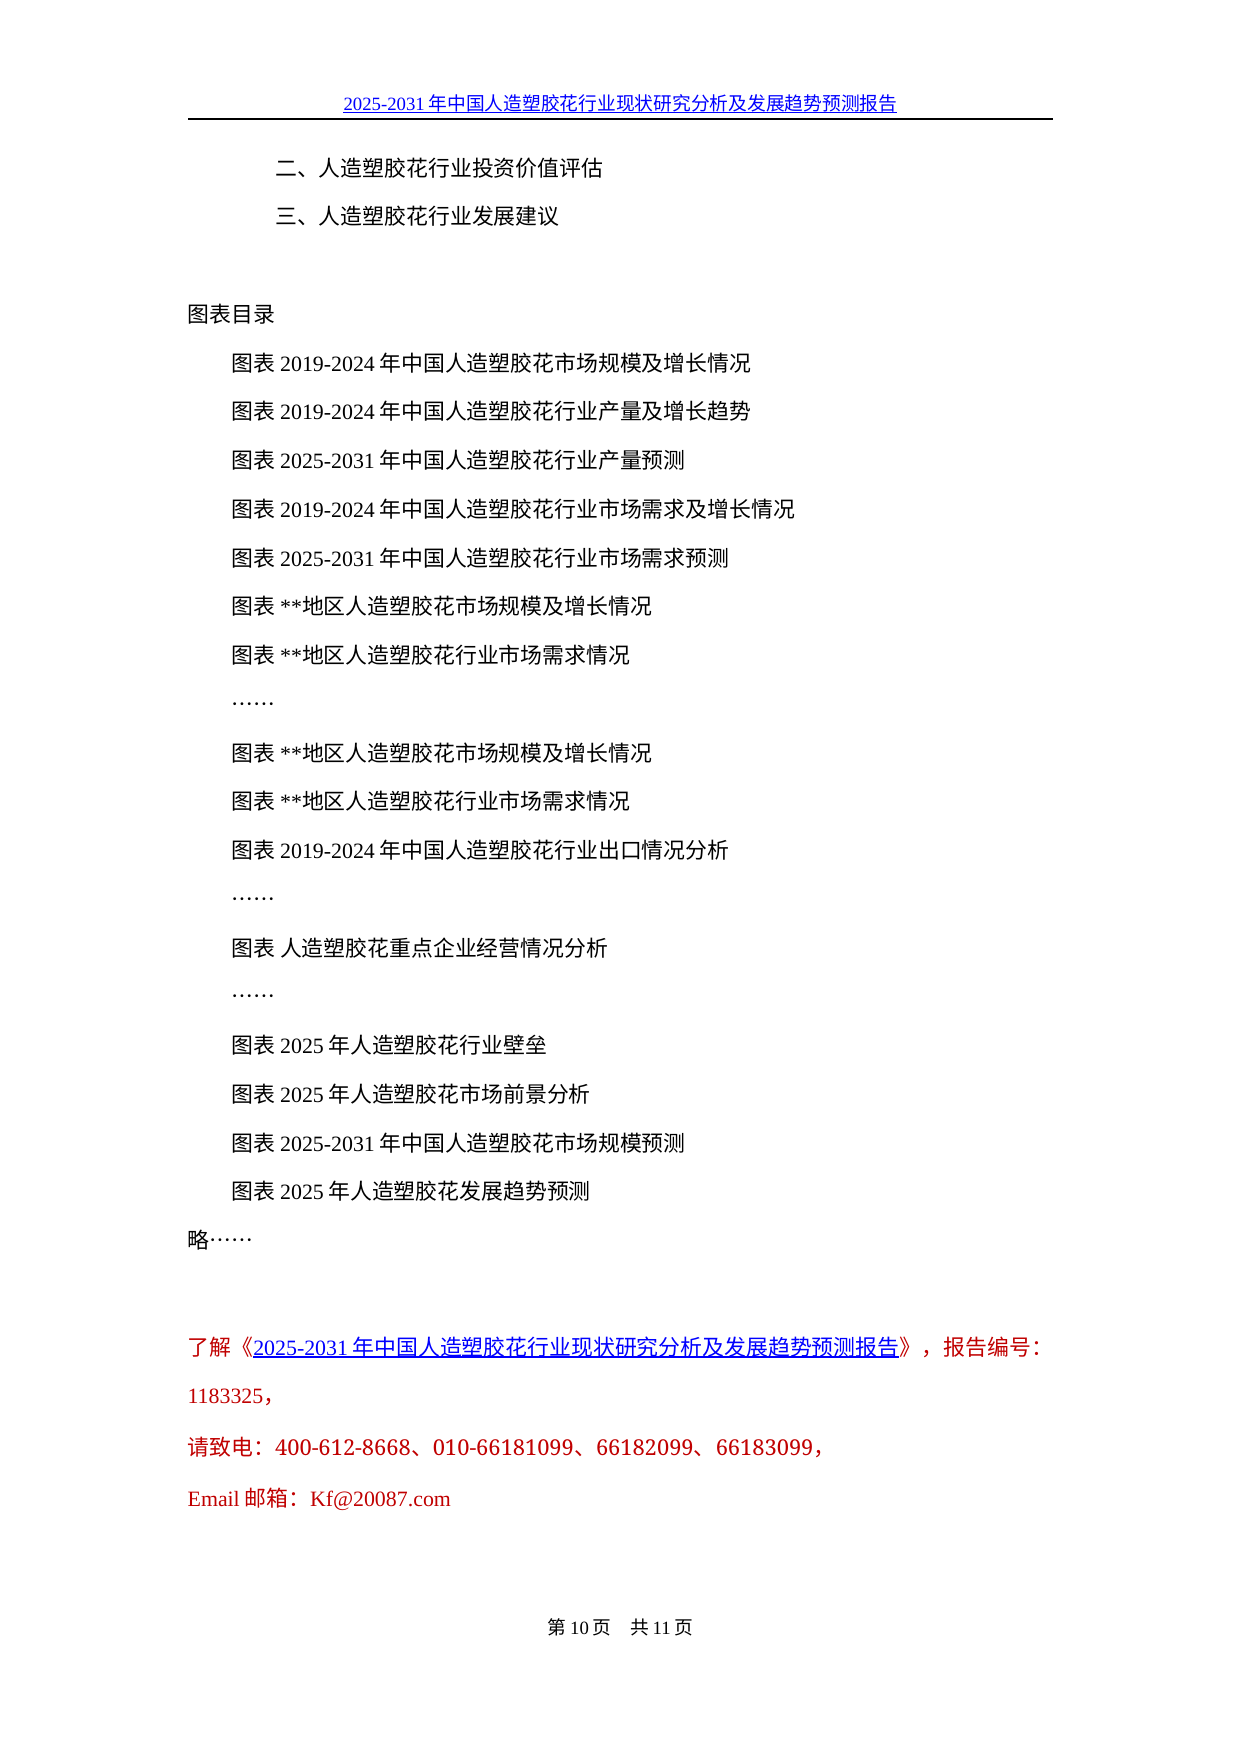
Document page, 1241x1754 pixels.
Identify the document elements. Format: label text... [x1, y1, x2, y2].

text 了解《2025-2031年中国人造塑胶花行业现状研究分析及发展趋势预测报告》，报告编号：1183325， [187, 1329, 1053, 1410]
text 请致电：400-612-8668、010-66181099、66182099、66183099， [187, 1429, 1053, 1462]
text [187, 150, 1053, 1255]
text Email邮箱：Kf@20087.com [187, 1481, 1053, 1513]
